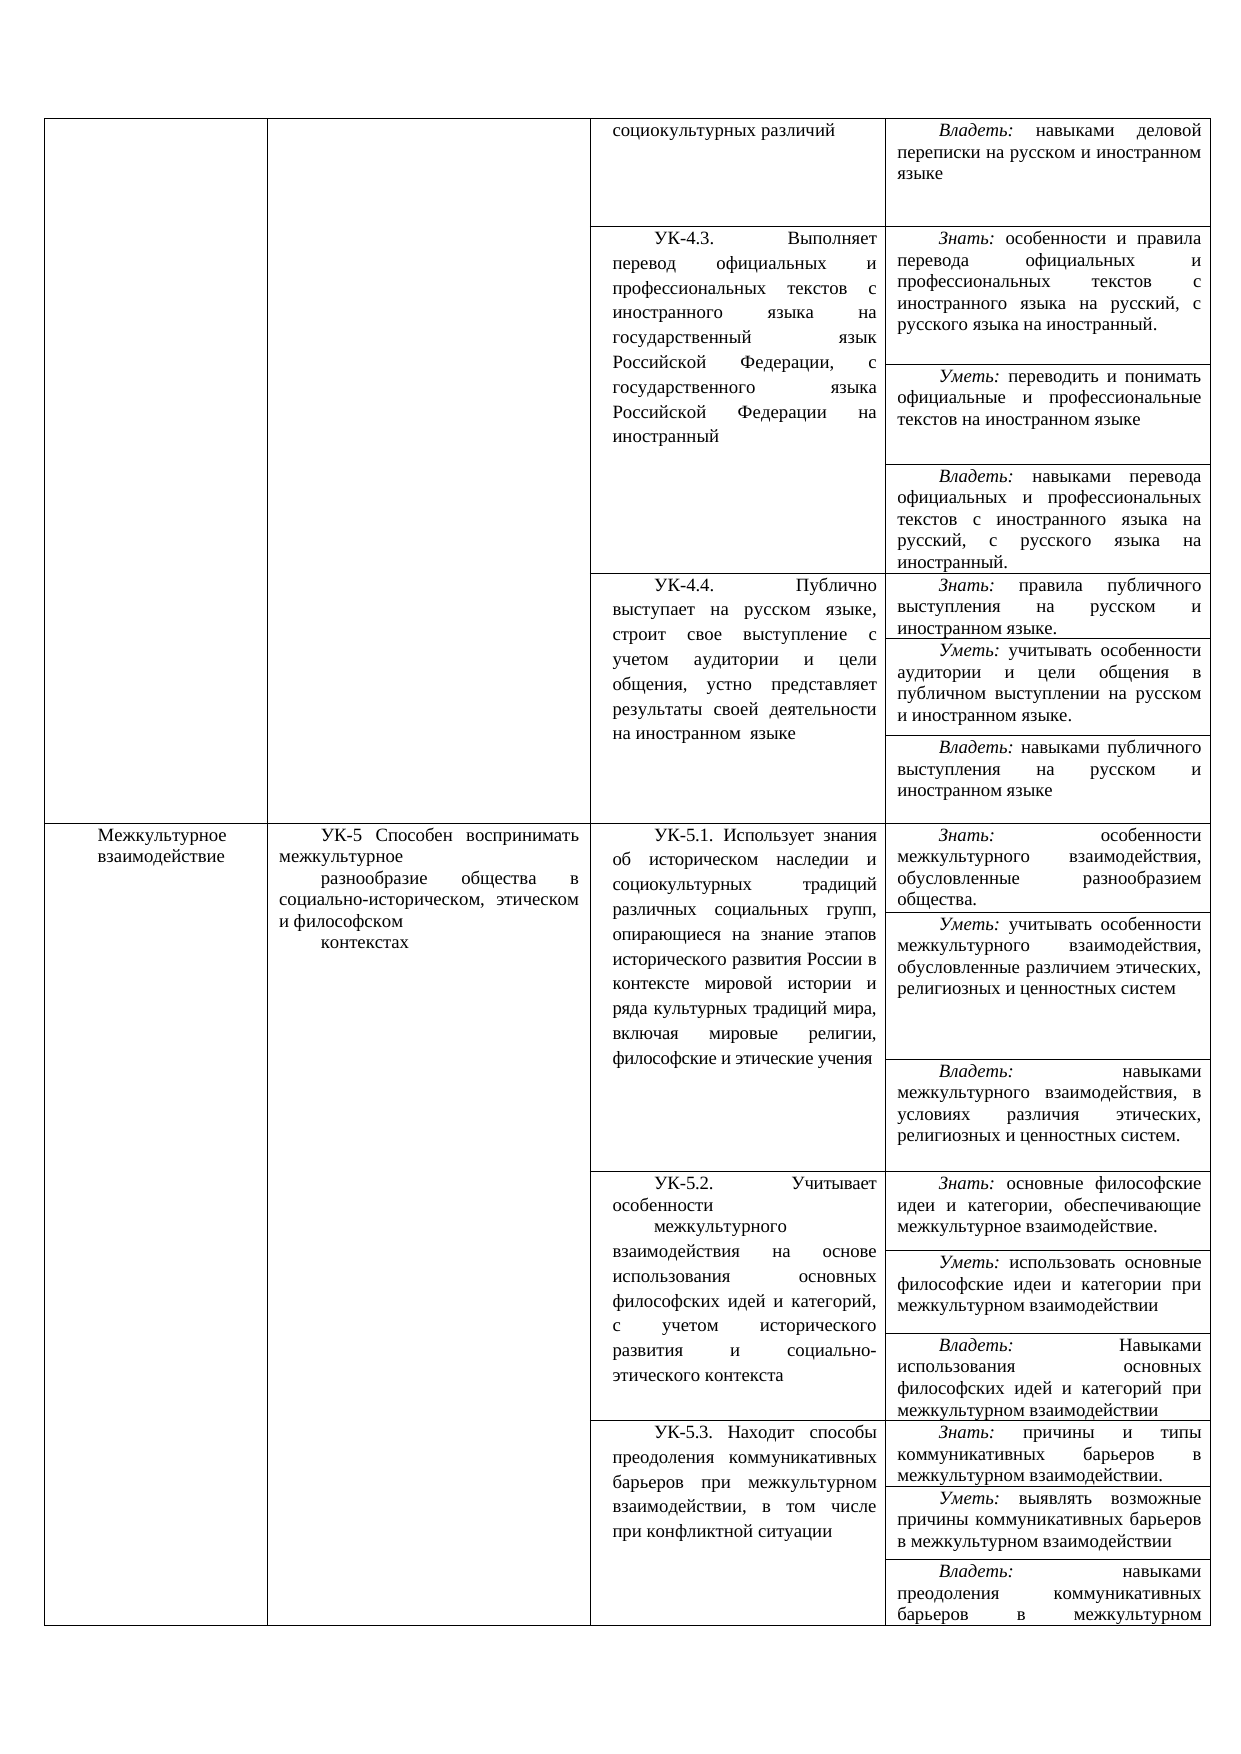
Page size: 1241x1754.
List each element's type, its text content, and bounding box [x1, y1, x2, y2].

table_cell Владеть: навыками перевода официальных и профессиональных текстов с иностранного языка на русский, с русского языка на иностранный. [886, 465, 1210, 572]
table_cell УК-4.4. Публично выступает на русском языке, строит свое выступление с учетом аудитории и цели общения, устно представляет результаты своей деятельности на иностранном языке [591, 574, 885, 822]
table_cell Знать: основные философские идеи и категории, обеспечивающие межкультурное взаимодействие. [886, 1172, 1210, 1250]
table_cell Знать: правила публичного выступления на русском и иностранном языке. [886, 574, 1210, 638]
table_cell УК-5.2. Учитывает особенности межкультурного взаимодействия на основе использования основных философских идей и категорий, с учетом исторического развития и социально-этического контекста [591, 1172, 885, 1420]
table_cell Владеть: навыками деловой переписки на русском и иностранном языке [886, 119, 1210, 226]
table_cell Владеть: навыками публичного выступления на русском и иностранном языке [886, 736, 1210, 822]
table_cell Уметь: переводить и понимать официальные и профессиональные текстов на иностранном языке [886, 365, 1210, 463]
table_cell Знать: особенности и правила перевода официальных и профессиональных текстов с иностранного языка на русский, с русского языка на иностранный. [886, 227, 1210, 363]
table_cell УК-5 Способен воспринимать межкультурное разнообразие общества в социально-историческом, этическом и философском контекстах [268, 824, 590, 1625]
table_cell УК-5.1. Использует знания об историческом наследии и социокультурных традиций различных социальных групп, опирающиеся на знание этапов исторического развития России в контексте мировой истории и ряда культурных традиций мира, включая мировые религии, философские и этические учения [591, 824, 885, 1171]
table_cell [886, 1560, 1210, 1625]
table_cell Межкультурное взаимодействие [45, 824, 267, 1625]
table_cell Знать: особенности межкультурного взаимодействия, обусловленные разнообразием общества. [886, 824, 1210, 912]
table_cell УК-5.3. Находит способы преодоления коммуникативных барьеров при межкультурном взаимодействии, в том числе при конфликтной ситуации [591, 1421, 885, 1625]
table_cell Уметь: использовать основные философские идеи и категории при межкультурном взаимодействии [886, 1251, 1210, 1333]
table_cell Уметь: учитывать особенности межкультурного взаимодействия, обусловленные различием этических, религиозных и ценностных систем [886, 913, 1210, 1058]
table_cell Уметь: выявлять возможные причины коммуникативных барьеров в межкультурном взаимодействии [886, 1487, 1210, 1559]
table_cell Владеть: навыками межкультурного взаимодействия, в условиях различия этических, религиозных и ценностных систем. [886, 1060, 1210, 1171]
table_cell УК-4.3. Выполняет перевод официальных и профессиональных текстов с иностранного языка на государственный язык Российской Федерации, с государственного языка Российской Федерации на иностранный [591, 227, 885, 572]
table_cell Владеть: Навыками использования основных философских идей и категорий при межкультурном взаимодействии [886, 1334, 1210, 1420]
table_cell Уметь: учитывать особенности аудитории и цели общения в публичном выступлении на русском и иностранном языке. [886, 639, 1210, 735]
table_cell Знать: причины и типы коммуникативных барьеров в межкультурном взаимодействии. [886, 1421, 1210, 1486]
